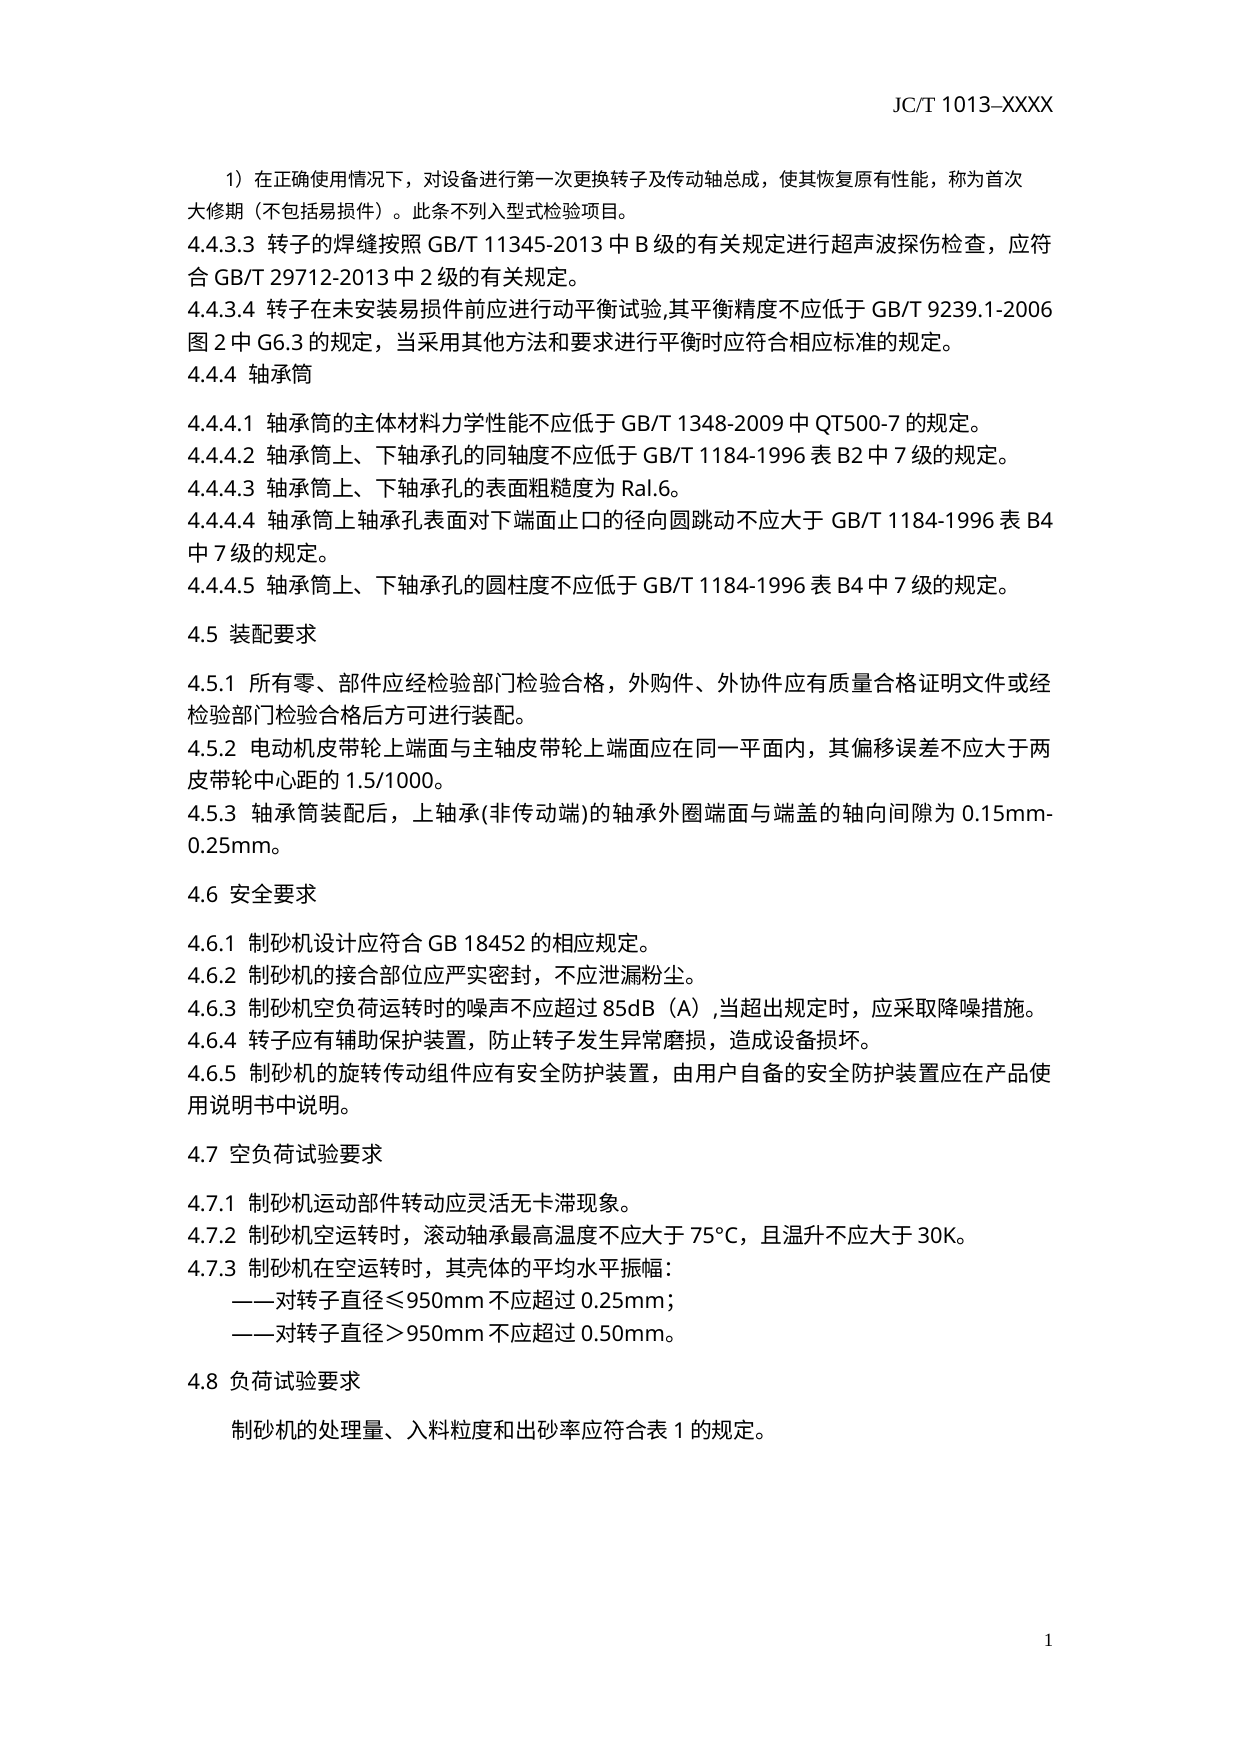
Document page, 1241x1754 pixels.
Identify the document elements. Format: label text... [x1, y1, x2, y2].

text 4.7.1 制砂机运动部件转动应灵活无卡滞现象。 [187, 1185, 1053, 1218]
text ——对转子直径≤950mm不应超过0.25mm； [187, 1283, 1053, 1315]
text 4.6.3 制砂机空负荷运转时的噪声不应超过85dB（A）,当超出规定时，应采取降噪措施。 [187, 990, 1053, 1023]
text 4.4.4.4 轴承筒上轴承孔表面对下端面止口的径向圆跳动不应大于GB/T 1184-1996表B4中7级的规定。 [187, 503, 1053, 568]
subtitle 4.8 负荷试验要求 [187, 1364, 1053, 1397]
text 制砂机的处理量、入料粒度和出砂率应符合表1的规定。 [187, 1413, 1053, 1445]
subtitle 4.5 装配要求 [187, 617, 1053, 649]
text 4.5.2 电动机皮带轮上端面与主轴皮带轮上端面应在同一平面内，其偏移误差不应大于两皮带轮中心距的1.5/1000。 [187, 730, 1053, 795]
text 4.4.4.1 轴承筒的主体材料力学性能不应低于GB/T 1348-2009中QT500-7的规定。 [187, 405, 1053, 438]
text 4.6.1 制砂机设计应符合GB 18452的相应规定。 [187, 925, 1053, 958]
text 4.4.4.2 轴承筒上、下轴承孔的同轴度不应低于GB/T 1184-1996表B2中7级的规定。 [187, 438, 1053, 470]
text 4.4.4 轴承筒 [187, 357, 1053, 389]
subtitle 4.7 空负荷试验要求 [187, 1137, 1053, 1169]
text 4.5.1 所有零、部件应经检验部门检验合格，外购件、外协件应有质量合格证明文件或经检验部门检验合格后方可进行装配。 [187, 665, 1053, 730]
text ——对转子直径＞950mm不应超过0.50mm。 [187, 1315, 1053, 1348]
text 4.4.3.4 转子在未安装易损件前应进行动平衡试验,其平衡精度不应低于GB/T 9239.1-2006图2中G6.3的规定，当采用其他方法和要求进行平衡时应符合相应标准的规定。 [187, 292, 1053, 357]
text 4.6.4 转子应有辅助保护装置，防止转子发生异常磨损，造成设备损坏。 [187, 1023, 1053, 1055]
subtitle 4.6 安全要求 [187, 877, 1053, 909]
text 4.7.2 制砂机空运转时，滚动轴承最高温度不应大于75°C，且温升不应大于30K。 [187, 1218, 1053, 1250]
text 4.6.2 制砂机的接合部位应严实密封，不应泄漏粉尘。 [187, 958, 1053, 990]
text 4.4.4.5 轴承筒上、下轴承孔的圆柱度不应低于GB/T 1184-1996表B4中7级的规定。 [187, 568, 1053, 600]
text 4.4.3.3 转子的焊缝按照GB/T 11345-2013中B级的有关规定进行超声波探伤检查，应符合GB/T 29712-2013中2级的有关规定。 [187, 227, 1053, 292]
text 1）在正确使用情况下，对设备进行第一次更换转子及传动轴总成，使其恢复原有性能，称为首次大修期（不包括易损件）。此条不列入型式检验项目。 [187, 162, 1032, 227]
text 4.6.5 制砂机的旋转传动组件应有安全防护装置，由用户自备的安全防护装置应在产品使用说明书中说明。 [187, 1055, 1053, 1120]
text 4.7.3 制砂机在空运转时，其壳体的平均水平振幅： [187, 1250, 1053, 1283]
text 4.5.3 轴承筒装配后，上轴承(非传动端)的轴承外圈端面与端盖的轴向间隙为0.15mm-0.25mm。 [187, 795, 1053, 860]
text 4.4.4.3 轴承筒上、下轴承孔的表面粗糙度为Ral.6。 [187, 470, 1053, 503]
